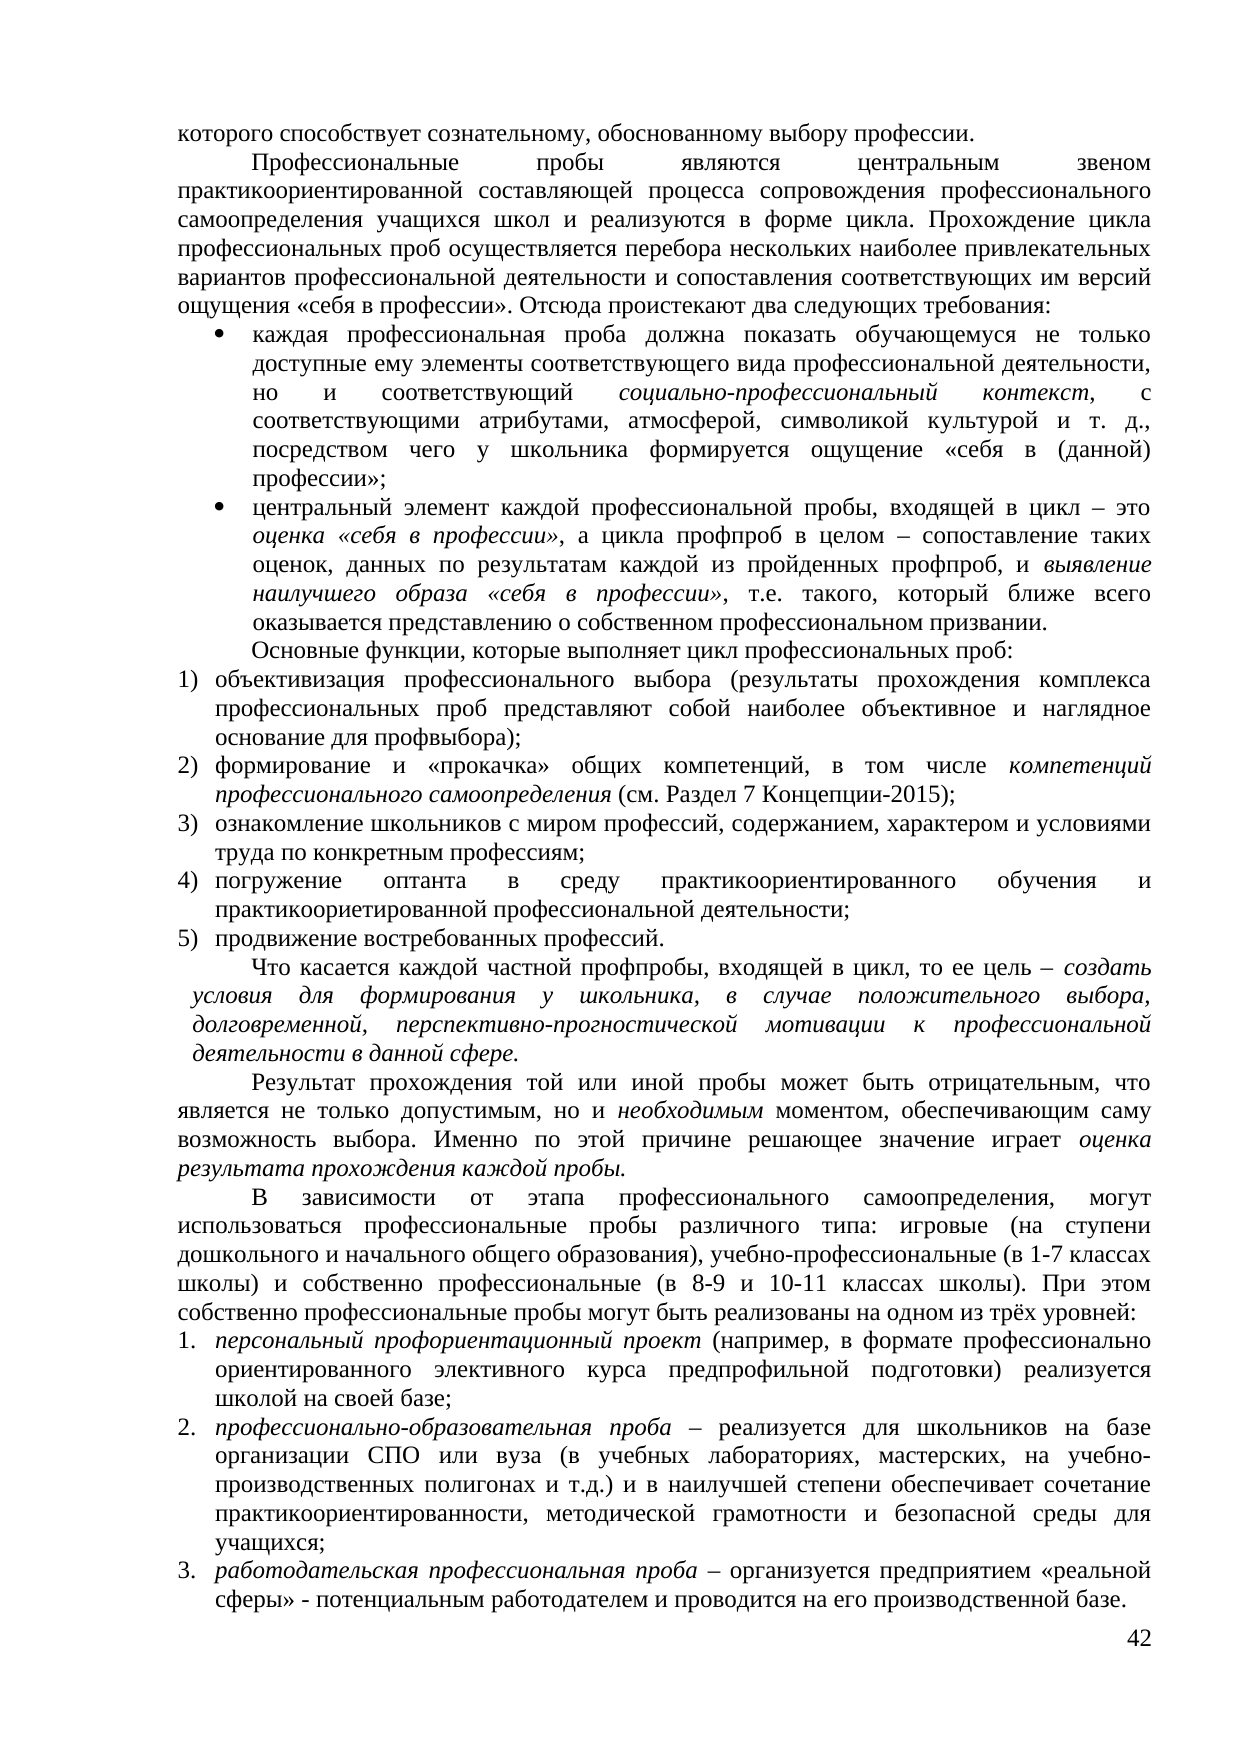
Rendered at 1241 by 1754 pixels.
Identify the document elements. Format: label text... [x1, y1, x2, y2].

list объективизация профессионального выбора (результаты прохождения комплекса профессиональных проб представляют собой наиболее объективное и наглядное основание для профвыбора); [177, 664, 1152, 751]
list центральный элемент каждой профессиональной пробы, входящей в цикл – это оценка «себя в профессии», а цикла профпроб в целом – сопоставление таких оценок, данных по результатам каждой из пройденных профпроб, и выявление наилучшего образа «себя в профессии», т.е. такого, который ближе всего оказывается представлению о собственном профессиональном призвании. [215, 492, 1152, 636]
text Основные функции, которые выполняет цикл профессиональных проб: [177, 636, 1152, 664]
text Что касается каждой частной профпробы, входящей в цикл, то ее цель – создать условия для формирования у школьника, в случае положительного выбора, долговременной, перспективно-прогностической мотивации к профессиональной деятельности в данной сфере. [192, 952, 1152, 1067]
text Результат прохождения той или иной пробы может быть отрицательным, что является не только допустимым, но и необходимым моментом, обеспечивающим саму возможность выбора. Именно по этой причине решающее значение играет оценка результата прохождения каждой пробы. [177, 1067, 1152, 1182]
list продвижение востребованных профессий. [177, 923, 1152, 952]
text Профессиональные пробы являются центральным звеном практикоориентированной составляющей процесса сопровождения профессионального самоопределения учащихся школ и реализуются в форме цикла. Прохождение цикла профессиональных проб осуществляется перебора нескольких наиболее привлекательных вариантов профессиональной деятельности и сопоставления соответствующих им версий ощущения «себя в профессии». Отсюда проистекают два следующих требования: [177, 147, 1152, 319]
list ознакомление школьников с миром профессий, содержанием, характером и условиями труда по конкретным профессиям; [177, 808, 1152, 866]
list каждая профессиональная проба должна показать обучающемуся не только доступные ему элементы соответствующего вида профессиональной деятельности, но и соответствующий социально-профессиональный контекст, с соответствующими атрибутами, атмосферой, символикой культурой и т. д., посредством чего у школьника формируется ощущение «себя в (данной) профессии»; [215, 319, 1152, 492]
list формирование и «прокачка» общих компетенций, в том числе компетенций профессионального самоопределения (см. Раздел 7 Концепции-2015); [177, 751, 1152, 808]
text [177, 118, 1152, 147]
list профессионально-образовательная проба – реализуется для школьников на базе организации СПО или вуза (в учебных лабораториях, мастерских, на учебно-производственных полигонах и т.д.) и в наилучшей степени обеспечивает сочетание практикоориентированности, методической грамотности и безопасной среды для учащихся; [177, 1412, 1152, 1556]
list работодательская профессиональная проба – организуется предприятием «реальной сферы» - потенциальным работодателем и проводится на его производственной базе. [177, 1556, 1152, 1613]
list персональный профориентационный проект (например, в формате профессионально ориентированного элективного курса предпрофильной подготовки) реализуется школой на своей базе; [177, 1326, 1152, 1412]
list погружение оптанта в среду практикоориентированного обучения и практикоориетированной профессиональной деятельности; [177, 866, 1152, 923]
text В зависимости от этапа профессионального самоопределения, могут использоваться профессиональные пробы различного типа: игровые (на ступени дошкольного и начального общего образования), учебно-профессиональные (в 1-7 классах школы) и собственно профессиональные (в 8-9 и 10-11 классах школы). При этом собственно профессиональные пробы могут быть реализованы на одном из трёх уровней: [177, 1182, 1152, 1326]
